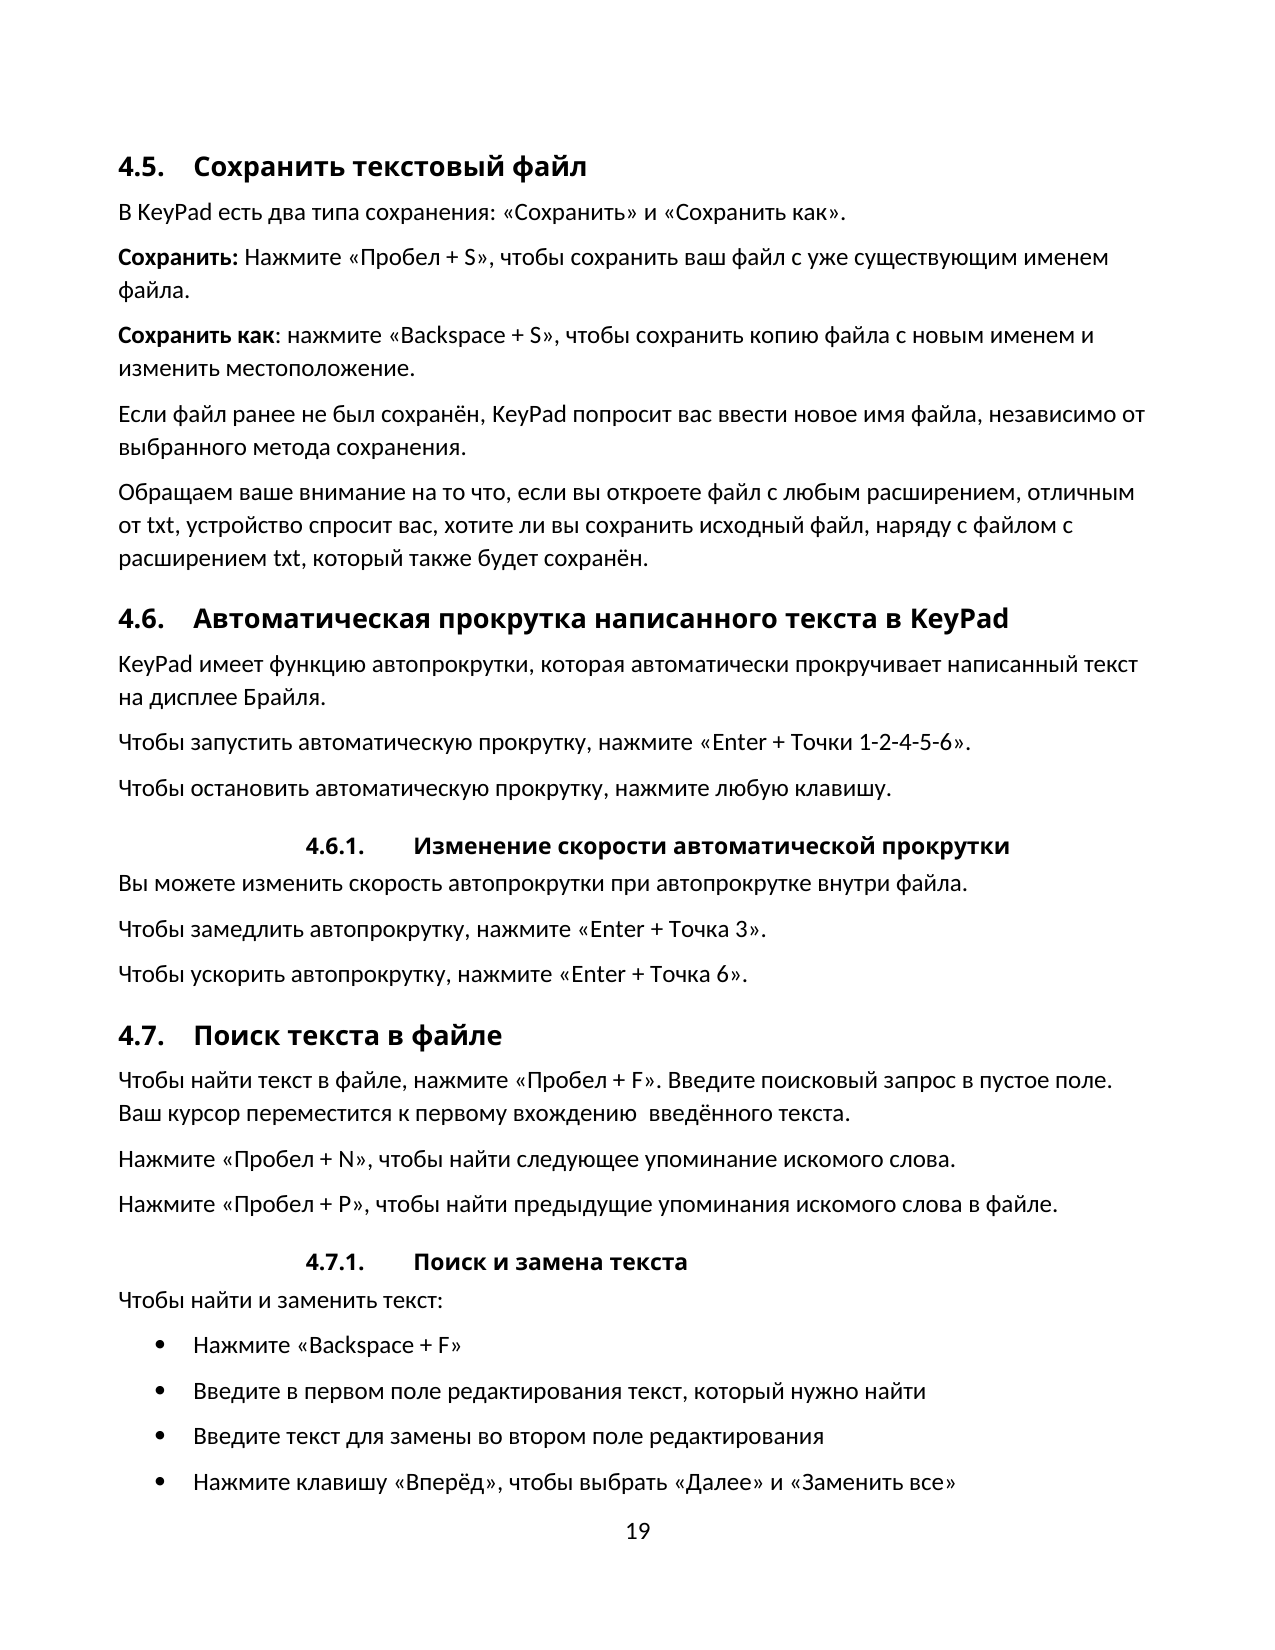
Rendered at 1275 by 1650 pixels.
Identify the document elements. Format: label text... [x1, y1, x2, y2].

text Сохранить как: нажмите «Backspace + S», чтобы сохранить копию файла с новым именем и изменить местоположение. [118, 319, 1157, 383]
text Чтобы найти и заменить текст: [118, 1284, 1157, 1314]
list Нажмите «Backspace + F» [156, 1329, 1157, 1360]
list Введите текст для замены во втором поле редактирования [156, 1420, 1157, 1451]
text Чтобы запустить автоматическую прокрутку, нажмите «Enter + Точки 1-2-4-5-6». [118, 726, 1157, 757]
subtitle Автоматическая прокрутка написанного текста в KeyPad [118, 600, 1157, 637]
subtitle Поиск и замена текста [306, 1246, 1157, 1277]
text KeyPad имеет функцию автопрокрутки, которая автоматически прокручивает написанный текст на дисплее Брайля. [118, 648, 1157, 711]
list Введите в первом поле редактирования текст, который нужно найти [156, 1375, 1157, 1405]
text Нажмите «Пробел + P», чтобы найти предыдущие упоминания искомого слова в файле. [118, 1188, 1157, 1219]
list Нажмите клавишу «Вперёд», чтобы выбрать «Далее» и «Заменить все» [156, 1466, 1157, 1496]
text Сохранить: Нажмите «Пробел + S», чтобы сохранить ваш файл с уже существующим именем файла. [118, 241, 1157, 304]
subtitle Изменение скорости автоматической прокрутки [306, 830, 1157, 861]
text Если файл ранее не был сохранён, KeyPad попросит вас ввести новое имя файла, независимо от выбранного метода сохранения. [118, 398, 1157, 461]
text В KeyPad есть два типа сохранения: «Сохранить» и «Сохранить как». [118, 196, 1157, 226]
text Вы можете изменить скорость автопрокрутки при автопрокрутке внутри файла. [118, 868, 1157, 898]
text Чтобы найти текст в файле, нажмите «Пробел + F». Введите поисковый запрос в пустое поле. Ваш курсор переместится к первому вхождению введённого текста. [118, 1064, 1157, 1128]
text Обращаем ваше внимание на то что, если вы откроете файл с любым расширением, отличным от txt, устройство спросит вас, хотите ли вы сохранить исходный файл, наряду с файлом с расширением txt, который также будет сохранён. [118, 476, 1157, 572]
subtitle Сохранить текстовый файл [118, 148, 1157, 184]
text Чтобы остановить автоматическую прокрутку, нажмите любую клавишу. [118, 772, 1157, 802]
text Нажмите «Пробел + N», чтобы найти следующее упоминание искомого слова. [118, 1143, 1157, 1173]
subtitle Поиск текста в файле [118, 1016, 1157, 1053]
text Чтобы замедлить автопрокрутку, нажмите «Enter + Точка 3». [118, 913, 1157, 943]
text Чтобы ускорить автопрокрутку, нажмите «Enter + Точка 6». [118, 958, 1157, 989]
